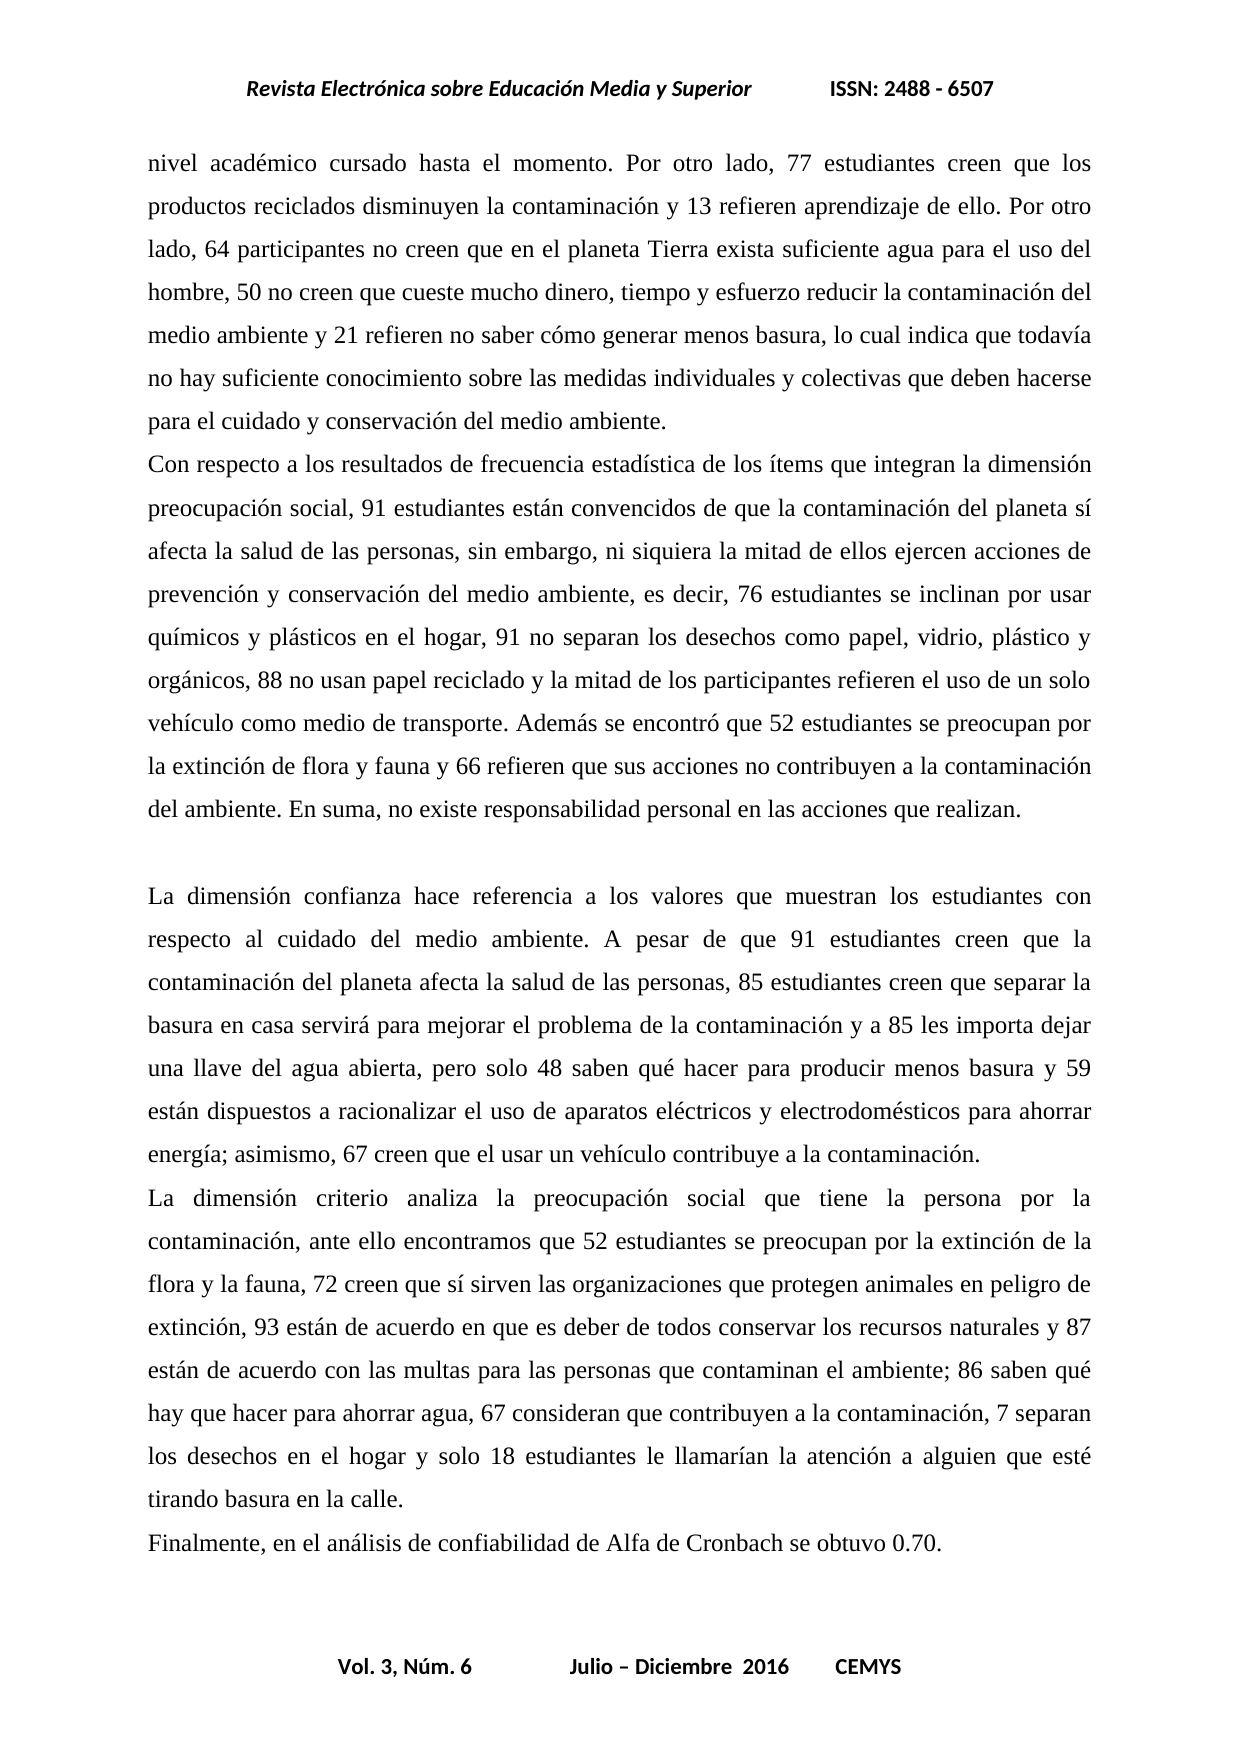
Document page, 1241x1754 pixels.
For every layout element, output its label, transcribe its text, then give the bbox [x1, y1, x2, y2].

text Con respecto a los resultados de frecuencia estadística de los ítems que integran la dimensión preocupación social, 91 estudiantes están convencidos de que la contaminación del planeta sí afecta la salud de las personas, sin embargo, ni siquiera la mitad de ellos ejercen acciones de prevención y conservación del medio ambiente, es decir, 76 estudiantes se inclinan por usar químicos y plásticos en el hogar, 91 no separan los desechos como papel, vidrio, plástico y orgánicos, 88 no usan papel reciclado y la mitad de los participantes refieren el uso de un solo vehículo como medio de transporte. Además se encontró que 52 estudiantes se preocupan por la extinción de flora y fauna y 66 refieren que sus acciones no contribuyen a la contaminación del ambiente. En suma, no existe responsabilidad personal en las acciones que realizan. [148, 449, 1092, 823]
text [148, 148, 1092, 435]
text La dimensión confianza hace referencia a los valores que muestran los estudiantes con respecto al cuidado del medio ambiente. A pesar de que 91 estudiantes creen que la contaminación del planeta afecta la salud de las personas, 85 estudiantes creen que separar la basura en casa servirá para mejorar el problema de la contaminación y a 85 les importa dejar una llave del agua abierta, pero solo 48 saben qué hacer para producir menos basura y 59 están dispuestos a racionalizar el uso de aparatos eléctricos y electrodomésticos para ahorrar energía; asimismo, 67 creen que el usar un vehículo contribuye a la contaminación. [148, 881, 1092, 1168]
text La dimensión criterio analiza la preocupación social que tiene la persona por la contaminación, ante ello encontramos que 52 estudiantes se preocupan por la extinción de la flora y la fauna, 72 creen que sí sirven las organizaciones que protegen animales en peligro de extinción, 93 están de acuerdo en que es deber de todos conservar los recursos naturales y 87 están de acuerdo con las multas para las personas que contaminan el ambiente; 86 saben qué hay que hacer para ahorrar agua, 67 consideran que contribuyen a la contaminación, 7 separan los desechos en el hogar y solo 18 estudiantes le llamarían la atención a alguien que esté tirando basura en la calle. [148, 1183, 1092, 1513]
text Finalmente, en el análisis de confiabilidad de Alfa de Cronbach se obtuvo 0.70. [148, 1528, 1092, 1556]
